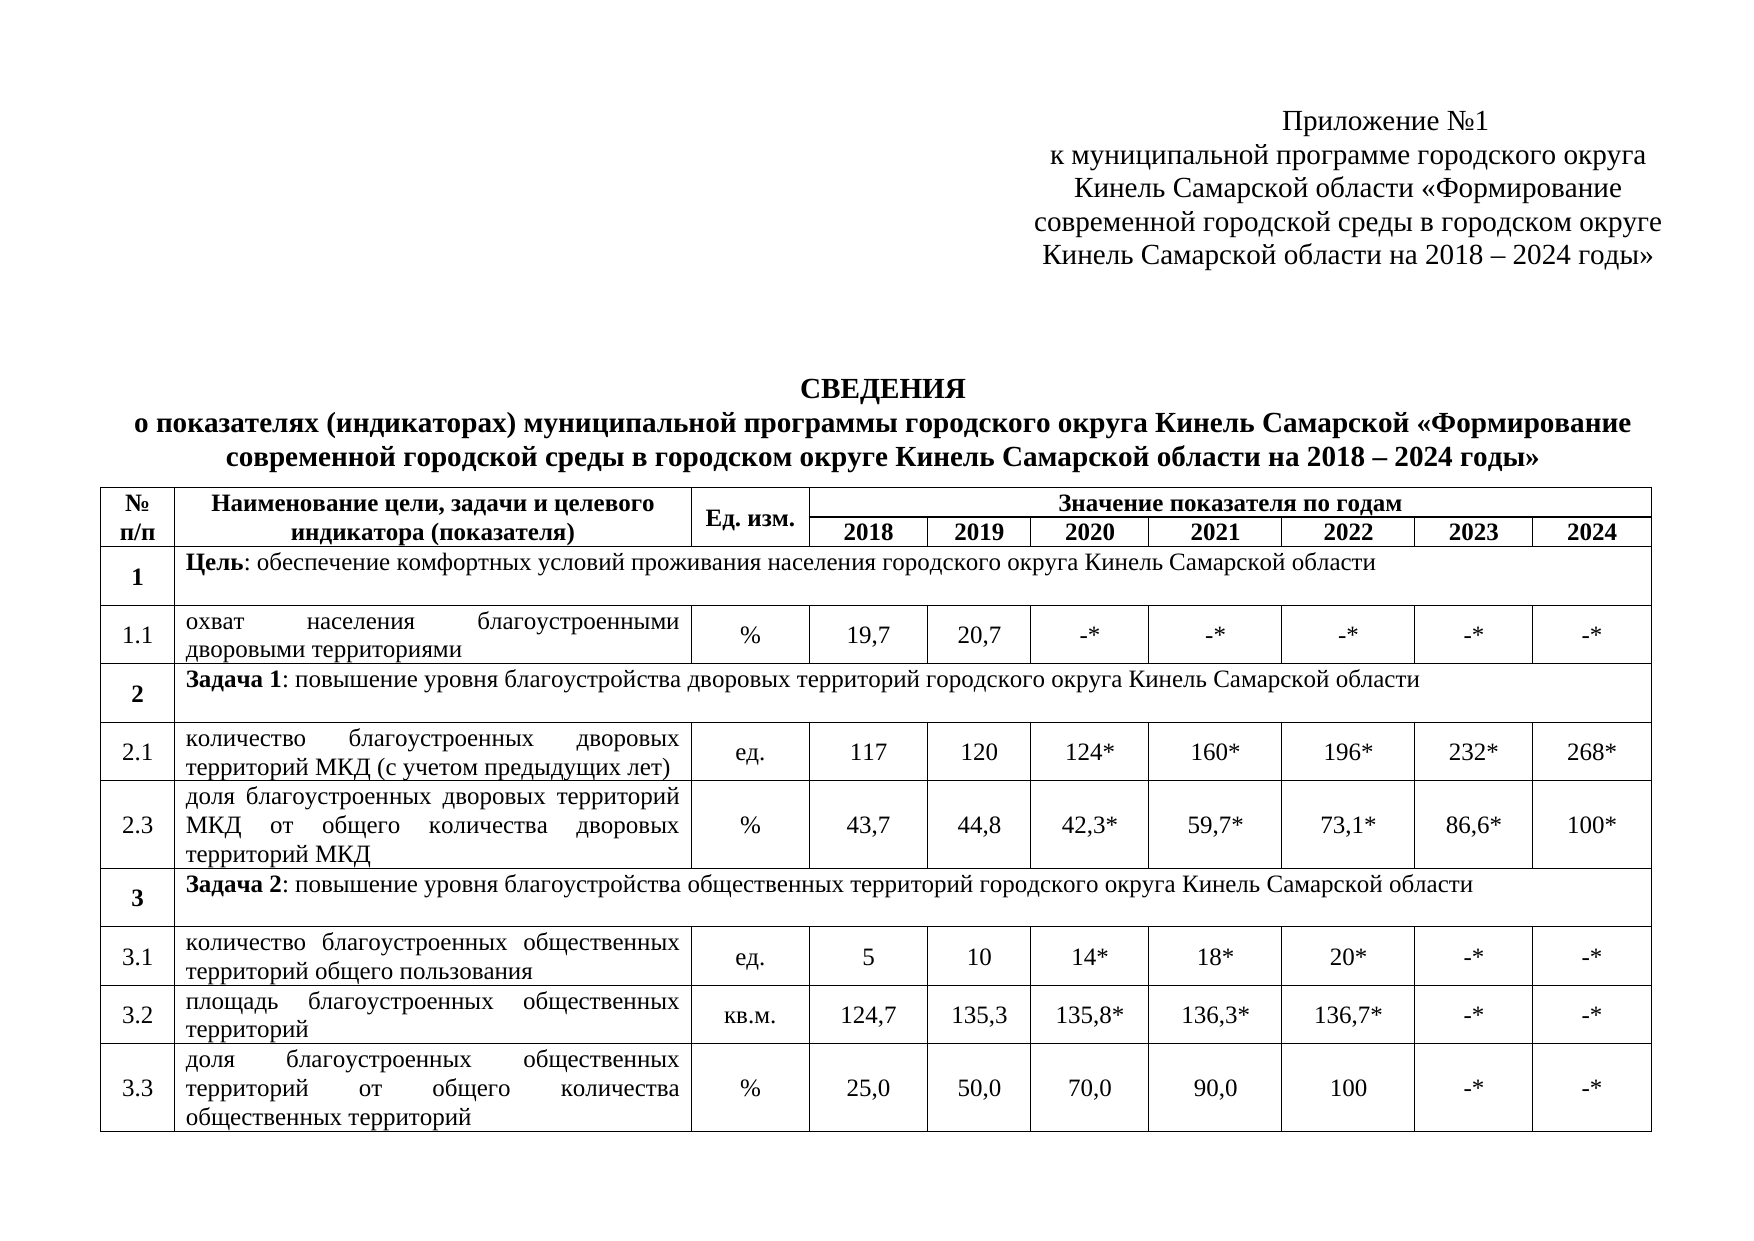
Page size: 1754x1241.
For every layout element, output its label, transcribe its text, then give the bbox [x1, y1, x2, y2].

table_cell 2021 [1149, 518, 1281, 546]
table_cell % [692, 1044, 809, 1131]
table_cell -* [1031, 606, 1148, 663]
table_cell -* [1415, 606, 1532, 663]
table_cell -* [1415, 1044, 1532, 1131]
table_cell 18* [1149, 927, 1281, 985]
table_cell -* [1533, 606, 1651, 663]
table_cell ед. [692, 927, 809, 985]
table_cell -* [1533, 1044, 1651, 1131]
table_cell 117 [810, 723, 927, 780]
table_cell 136,3* [1149, 986, 1281, 1043]
table_cell количество благоустроенных общественных территорий общего пользования [175, 927, 691, 985]
table_cell % [692, 606, 809, 663]
text Приложение №1 [1031, 103, 1665, 137]
table_cell 3 [101, 869, 174, 926]
table_cell доля благоустроенных общественных территорий от общего количества общественных территорий [175, 1044, 691, 1131]
table_cell 136,7* [1282, 986, 1414, 1043]
table_cell Задача 2: повышение уровня благоустройства общественных территорий городского округа Кинель Самарской области [175, 869, 1651, 926]
table_cell 10 [928, 927, 1030, 985]
table_cell Цель: обеспечение комфортных условий проживания населения городского округа Кинель Самарской области [175, 547, 1651, 605]
table_cell охват населения благоустроенными дворовыми территориями [175, 606, 691, 663]
table_cell 196* [1282, 723, 1414, 780]
table_cell Задача 1: повышение уровня благоустройства дворовых территорий городского округа Кинель Самарской области [175, 664, 1651, 722]
table_cell -* [1415, 986, 1532, 1043]
table_cell 2022 [1282, 518, 1414, 546]
table_cell 73,1* [1282, 781, 1414, 868]
table_cell 44,8 [928, 781, 1030, 868]
table_cell 90,0 [1149, 1044, 1281, 1131]
table_cell 25,0 [810, 1044, 927, 1131]
table_cell 120 [928, 723, 1030, 780]
table_cell 2.1 [101, 723, 174, 780]
table_cell 2024 [1533, 518, 1651, 546]
table_cell 1 [101, 547, 174, 605]
table_cell ед. [692, 723, 809, 780]
table_cell 100 [1282, 1044, 1414, 1131]
table_cell кв.м. [692, 986, 809, 1043]
table_cell 19,7 [810, 606, 927, 663]
table_cell площадь благоустроенных общественных территорий [175, 986, 691, 1043]
table_header Значение показателя по годам [810, 488, 1651, 516]
table_cell -* [1533, 927, 1651, 985]
table_cell 20,7 [928, 606, 1030, 663]
table_cell 43,7 [810, 781, 927, 868]
table_cell 124,7 [810, 986, 927, 1043]
table_cell 3.1 [101, 927, 174, 985]
table_cell -* [1149, 606, 1281, 663]
table_cell 135,3 [928, 986, 1030, 1043]
table_cell -* [1533, 986, 1651, 1043]
table_cell 3.2 [101, 986, 174, 1043]
table_header Ед. изм. [692, 488, 809, 546]
table_cell 2.3 [101, 781, 174, 868]
table_cell 86,6* [1415, 781, 1532, 868]
table_cell 59,7* [1149, 781, 1281, 868]
table_cell доля благоустроенных дворовых территорий МКД от общего количества дворовых территорий МКД [175, 781, 691, 868]
table_cell 3.3 [101, 1044, 174, 1131]
table_cell -* [1415, 927, 1532, 985]
table_header Наименование цели, задачи и целевого индикатора (показателя) [175, 488, 691, 546]
table_cell 70,0 [1031, 1044, 1148, 1131]
table_cell 2 [101, 664, 174, 722]
table_cell 50,0 [928, 1044, 1030, 1131]
table_cell 5 [810, 927, 927, 985]
table_cell 42,3* [1031, 781, 1148, 868]
table_cell 2019 [928, 518, 1030, 546]
table_cell 160* [1149, 723, 1281, 780]
table_cell 100* [1533, 781, 1651, 868]
text к муниципальной программе городского округа Кинель Самарской области «Формирование современной городской среды в городском округе Кинель Самарской области на 2018 – 2024 годы» [1031, 137, 1665, 271]
table_cell 2023 [1415, 518, 1532, 546]
table_cell % [692, 781, 809, 868]
table_cell 1.1 [101, 606, 174, 663]
table_cell 124* [1031, 723, 1148, 780]
table_cell 232* [1415, 723, 1532, 780]
table_cell -* [1282, 606, 1414, 663]
table_cell 14* [1031, 927, 1148, 985]
text СВЕДЕНИЯ [100, 372, 1665, 405]
table_cell 268* [1533, 723, 1651, 780]
table_cell 2018 [810, 518, 927, 546]
table_header № п/п [101, 488, 174, 546]
table_cell количество благоустроенных дворовых территорий МКД (с учетом предыдущих лет) [175, 723, 691, 780]
table_cell 135,8* [1031, 986, 1148, 1043]
table_cell 2020 [1031, 518, 1148, 546]
text о показателях (индикаторах) муниципальной программы городского округа Кинель Самарской «Формирование современной городской среды в городском округе Кинель Самарской области на 2018 – 2024 годы» [100, 405, 1665, 472]
table_cell 20* [1282, 927, 1414, 985]
